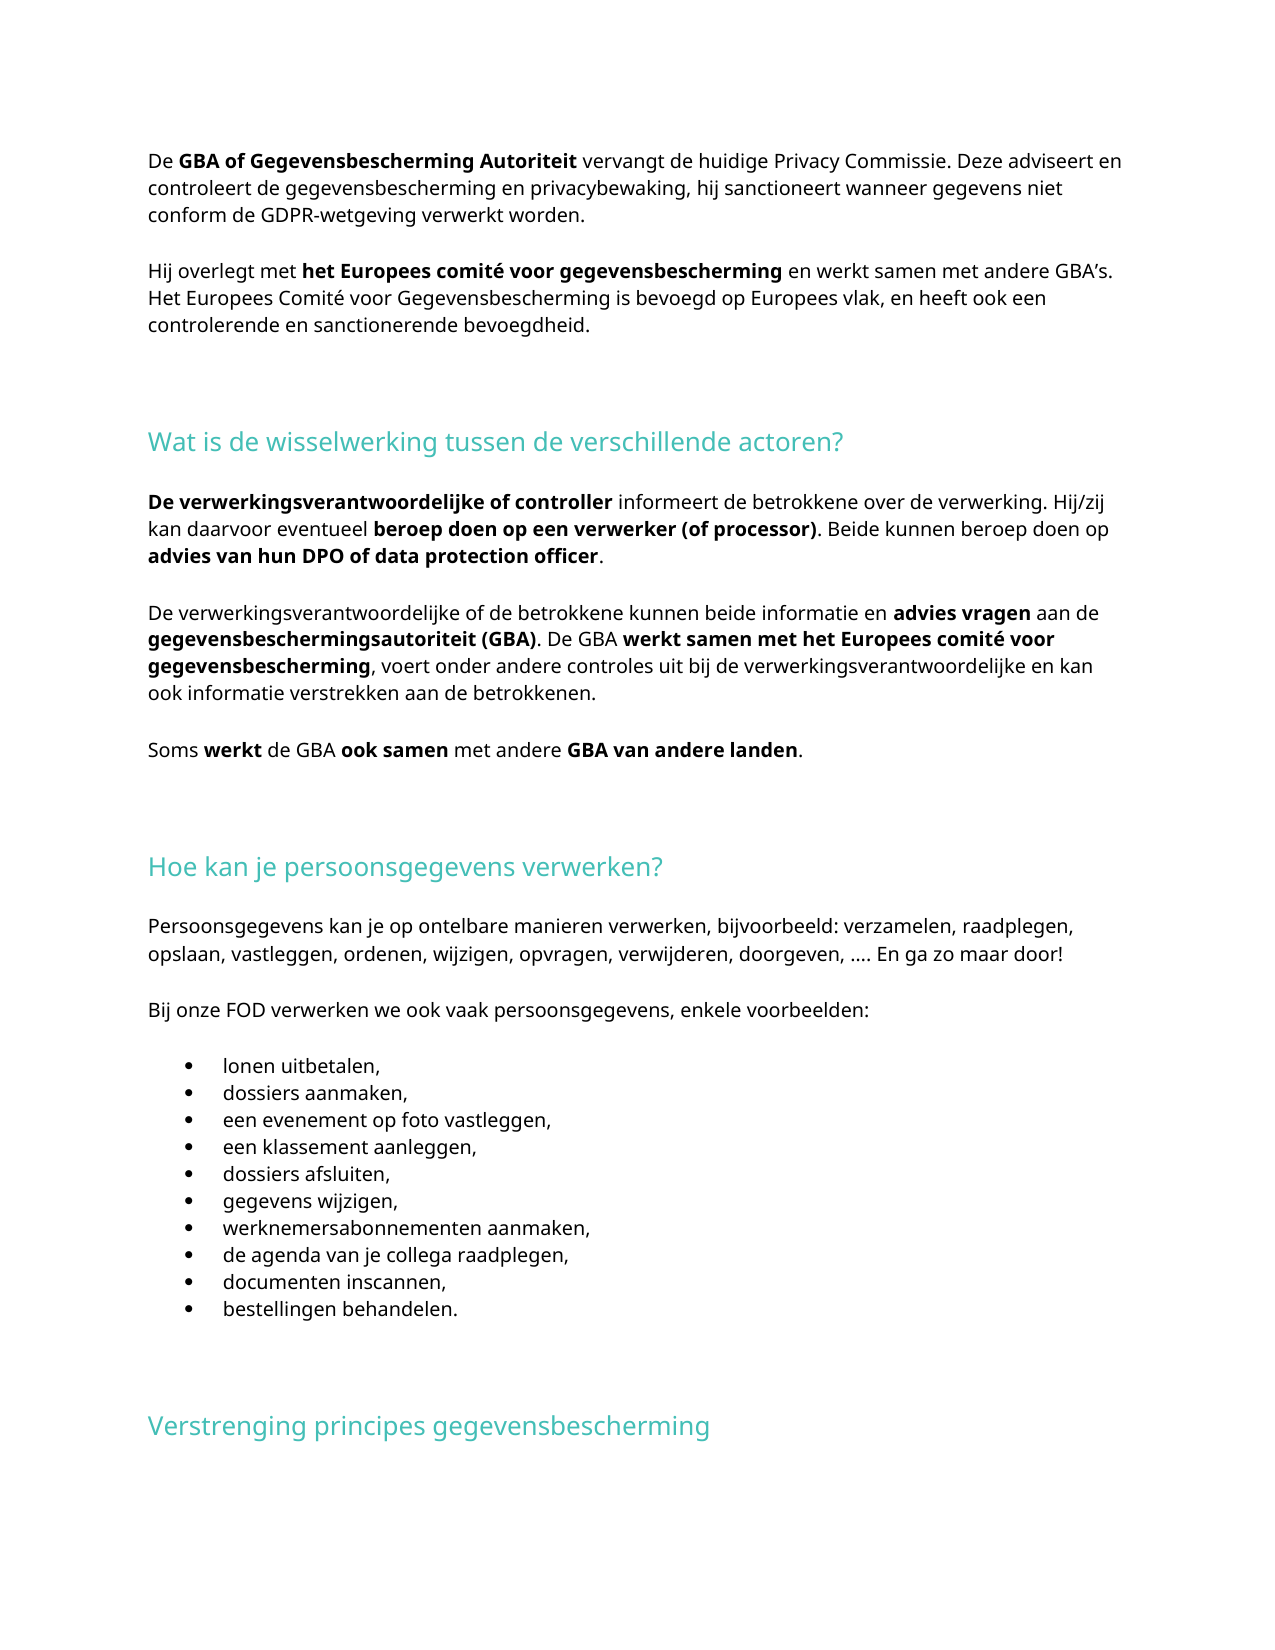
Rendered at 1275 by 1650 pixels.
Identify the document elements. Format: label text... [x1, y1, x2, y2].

text Verstrenging principes gegevensbescherming [148, 1407, 1127, 1443]
list werknemersabonnementen aanmaken, [185, 1214, 1127, 1241]
list bestellingen behandelen. [185, 1295, 1127, 1322]
list dossiers aanmaken, [185, 1079, 1127, 1106]
list documenten inscannen, [185, 1268, 1127, 1295]
text De GBA of Gegevensbescherming Autoriteit vervangt de huidige Privacy Commissie. Deze adviseert en controleert de gegevensbescherming en privacybewaking, hij sanctioneert wanneer gegevens niet conform de GDPR-wetgeving verwerkt worden. [148, 148, 1127, 228]
text Wat is de wisselwerking tussen de verschillende actoren? [148, 424, 1127, 459]
text Hoe kan je persoonsgegevens verwerken? [148, 848, 1127, 884]
text De verwerkingsverantwoordelijke of de betrokkene kunnen beide informatie en advies vragen aan de gegevensbeschermingsautoriteit (GBA). De GBA werkt samen met het Europees comité voor gegevensbescherming, voert onder andere controles uit bij de verwerkingsverantwoordelijke en kan ook informatie verstrekken aan de betrokkenen. [148, 599, 1127, 707]
text De verwerkingsverantwoordelijke of controller informeert de betrokkene over de verwerking. Hij/zij kan daarvoor eventueel beroep doen op een verwerker (of processor). Beide kunnen beroep doen op advies van hun DPO of data protection officer. [148, 489, 1127, 569]
list gegevens wijzigen, [185, 1187, 1127, 1214]
text Persoonsgegevens kan je op ontelbare manieren verwerken, bijvoorbeeld: verzamelen, raadplegen, opslaan, vastleggen, ordenen, wijzigen, opvragen, verwijderen, doorgeven, …. En ga zo maar door! [148, 913, 1127, 967]
list de agenda van je collega raadplegen, [185, 1241, 1127, 1268]
list een klassement aanleggen, [185, 1133, 1127, 1160]
list een evenement op foto vastleggen, [185, 1106, 1127, 1133]
list dossiers afsluiten, [185, 1160, 1127, 1187]
text Bij onze FOD verwerken we ook vaak persoonsgegevens, enkele voorbeelden: [148, 996, 1127, 1023]
list lonen uitbetalen, [185, 1052, 1127, 1079]
text Soms werkt de GBA ook samen met andere GBA van andere landen. [148, 736, 1127, 763]
text Hij overlegt met het Europees comité voor gegevensbescherming en werkt samen met andere GBA’s. Het Europees Comité voor Gegevensbescherming is bevoegd op Europees vlak, en heeft ook een controlerende en sanctionerende bevoegdheid. [148, 258, 1127, 339]
